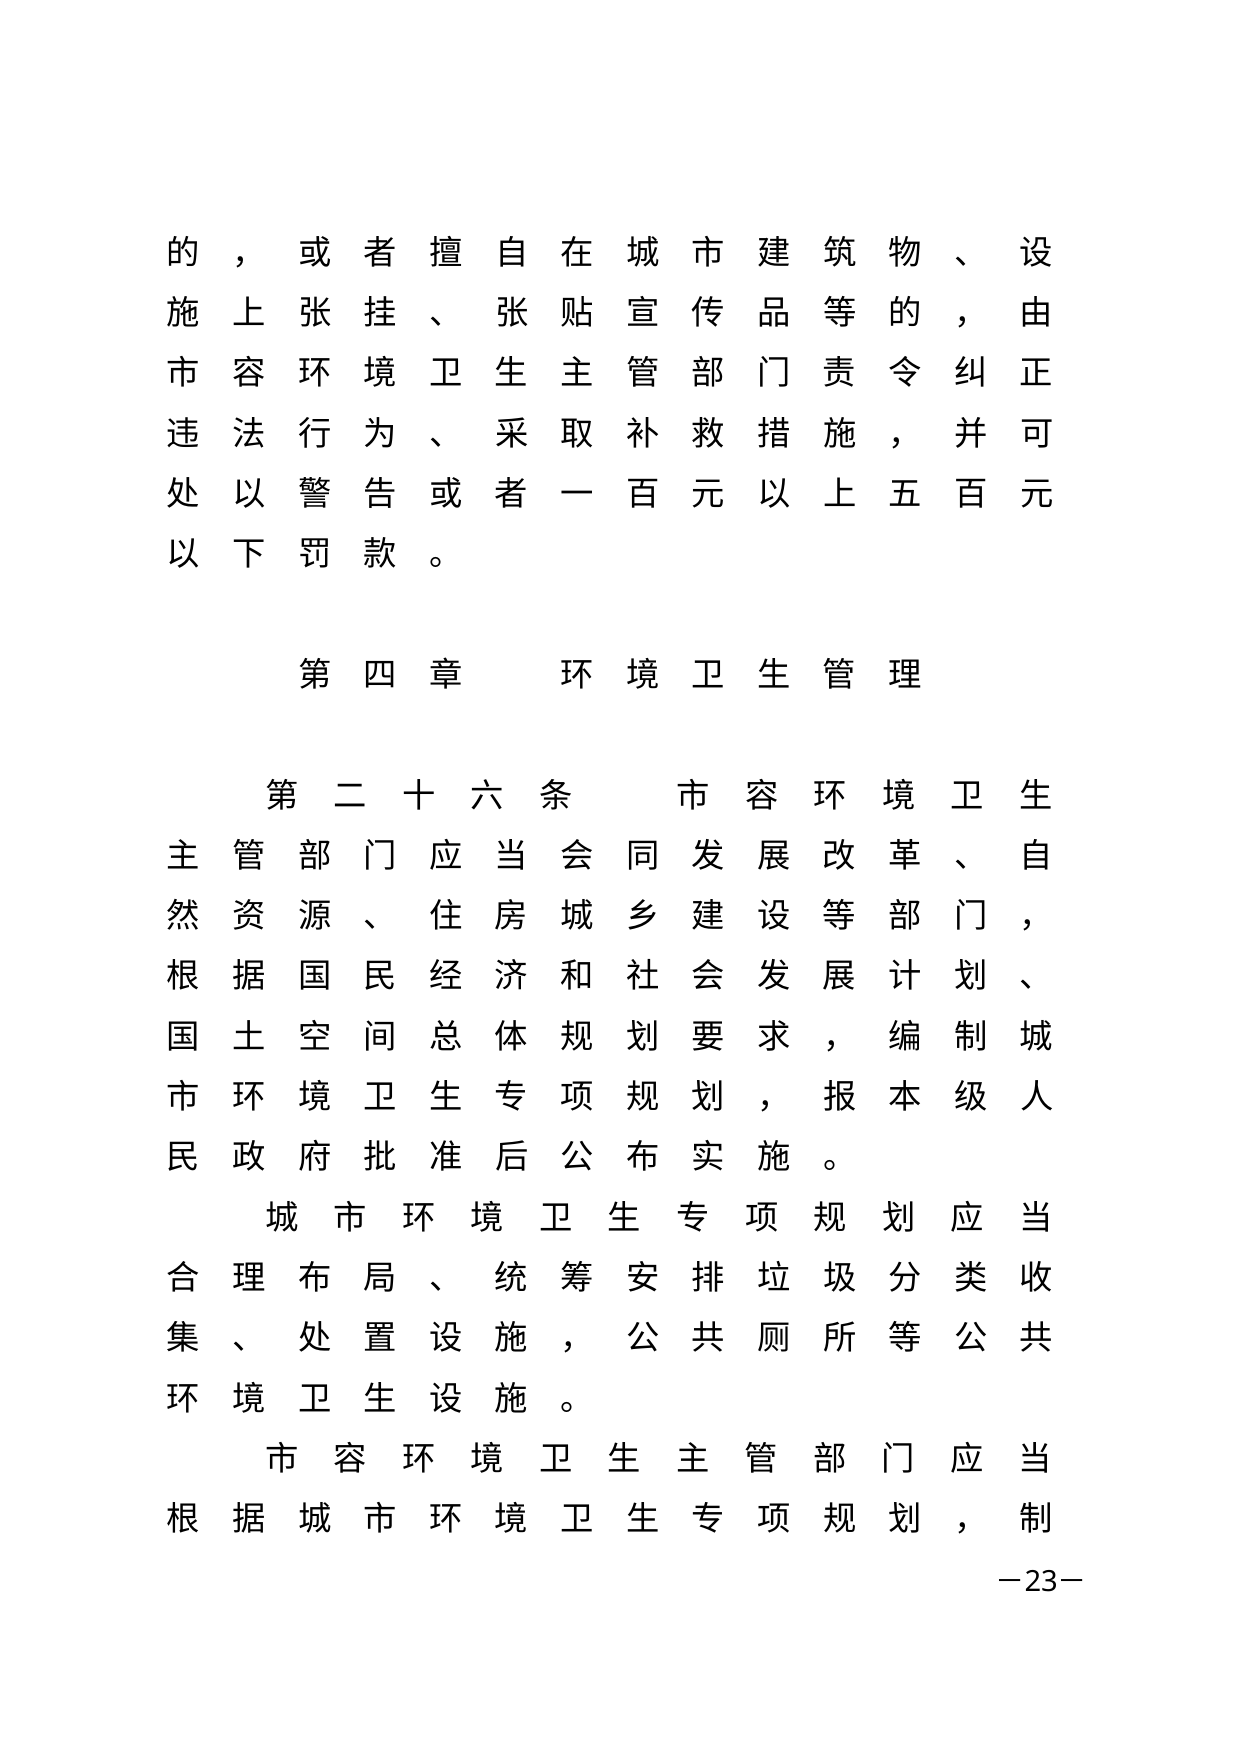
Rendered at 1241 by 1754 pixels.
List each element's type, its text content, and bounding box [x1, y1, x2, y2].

text 第二十六条 市容环境卫生主管部门应当会同发展改革、自然资源、住房城乡建设等部门，根据国民经济和社会发展计划、国土空间总体规划要求，编制城市环境卫生专项规划，报本级人民政府批准后公布实施。 [167, 762, 1085, 1184]
text 违反本条规定，在城市建筑物、设施以及树木上涂写、刻画的，或者擅自在城市建筑物、设施上张挂、张贴宣传品等的，由市容环境卫生主管部门责令纠正违法行为、采取补救措施，并可处以警告或者一百元以上五百元以下罚款。 [167, 219, 1085, 581]
text 第四章 环境卫生管理 [167, 642, 1085, 702]
text 城市环境卫生专项规划应当合理布局、统筹安排垃圾分类收集、处置设施，公共厕所等公共环境卫生设施。 [167, 1184, 1085, 1426]
text 市容环境卫生主管部门应当根据城市环境卫生专项规划，制定城市环境卫生治理和环境卫生设施建设年度计划，并组织实施。 [167, 1426, 1085, 1546]
